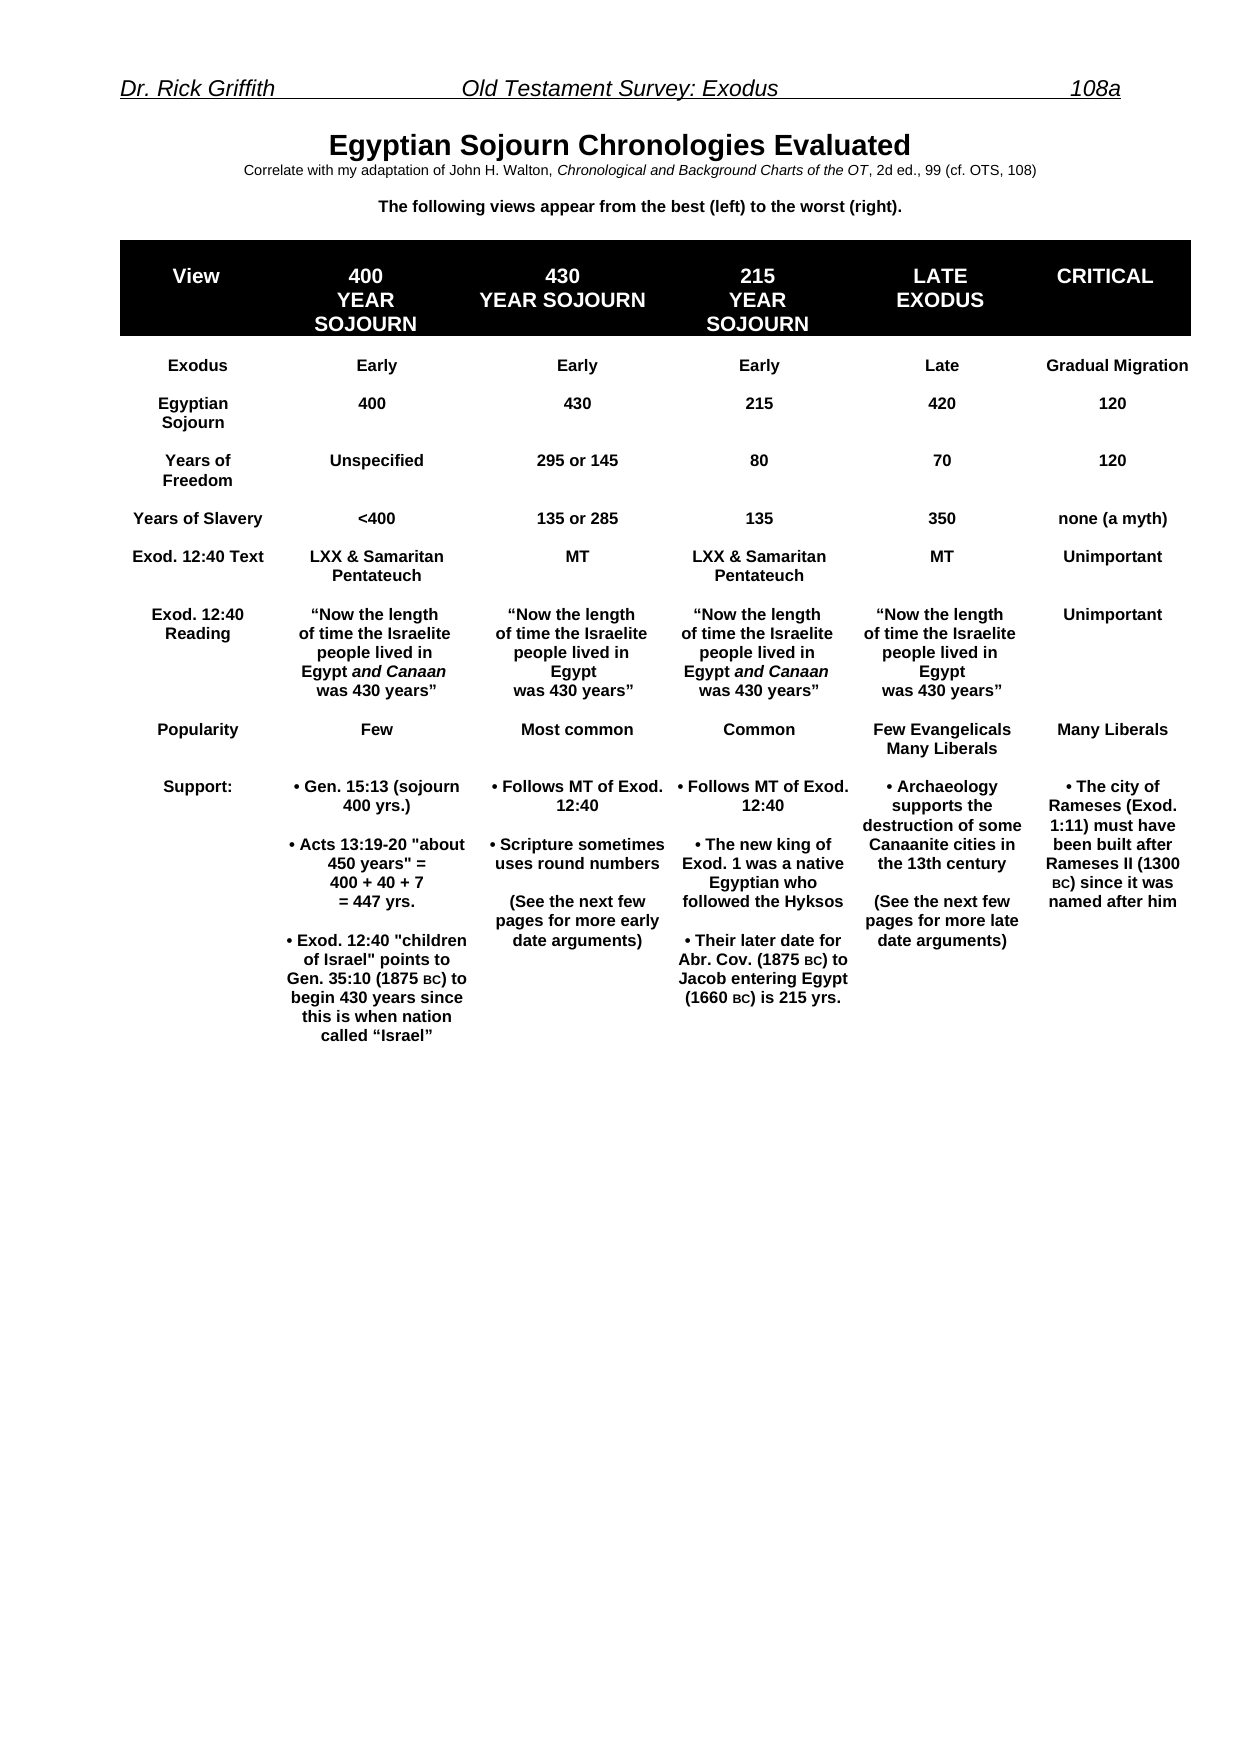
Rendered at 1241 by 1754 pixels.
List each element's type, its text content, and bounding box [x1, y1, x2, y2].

table_cell Common [666, 720, 849, 777]
table_cell <400 [272, 509, 478, 547]
table_cell Exod. 12:40 Text [120, 547, 272, 604]
table_cell none (a myth) [1031, 509, 1191, 547]
text Correlate with my adaptation of John H. Walton, Chronological and Background Charts of the OT, 2d ed., 99 (cf. OTS, 108) [120, 161, 1160, 178]
table_cell Few [272, 720, 478, 777]
table_cell 295 or 145 [478, 451, 666, 509]
table_header 430 YEAR SOJOURN [459, 240, 666, 336]
table_cell “Now the length of time the Israelite people lived in Egypt and Canaan was 430 years” [666, 605, 849, 719]
table_header View [120, 240, 272, 336]
table_cell 135 or 285 [478, 509, 666, 547]
table_cell 420 [849, 394, 1031, 451]
table_cell 80 [666, 451, 849, 509]
table_cell Years of Slavery [120, 509, 272, 547]
table_cell Early [478, 336, 666, 394]
table_cell Exod. 12:40 Reading [120, 605, 272, 719]
table_cell Egyptian Sojourn [120, 394, 262, 451]
table_cell MT [478, 547, 666, 604]
table_header LATE EXODUS [849, 240, 1031, 336]
table_cell LXX & Samaritan Pentateuch [272, 547, 478, 604]
table_header 400 YEAR SOJOURN [272, 240, 459, 336]
table_cell Unimportant [1031, 547, 1191, 604]
table_cell Many Liberals [1031, 720, 1191, 777]
table_cell 70 [849, 451, 1031, 509]
table_cell Late [849, 336, 1031, 394]
table_cell 120 [1031, 451, 1191, 509]
table_cell • Gen. 15:13 (sojourn 400 yrs.) • Acts 13:19-20 "about 450 years" = 400 + 40 + 7 = 447 yrs. • Exod. 12:40 "children of Israel" points to Gen. 35:10 (1875 BC) to begin 430 years since this is when nation called “Israel” [272, 777, 478, 1064]
table_cell Exodus [120, 336, 272, 394]
table_cell • The city of Rameses (Exod. 1:11) must have been built after Rameses II (1300 BC) since it was named after him [1031, 777, 1191, 1064]
table_cell Popularity [120, 720, 272, 777]
table_cell “Now the length of time the Israelite people lived in Egypt was 430 years” [478, 605, 666, 719]
table_cell • Follows MT of Exod. 12:40 • The new king of Exod. 1 was a native Egyptian who followed the Hyksos • Their later date for Abr. Cov. (1875 BC) to Jacob entering Egypt (1660 BC) is 215 yrs. [666, 777, 849, 1064]
table_header CRITICAL [1031, 240, 1191, 336]
table_cell “Now the length of time the Israelite people lived in Egypt was 430 years” [849, 605, 1031, 719]
table_header 215 YEAR SOJOURN [666, 240, 849, 336]
table_cell 400 [263, 394, 478, 451]
table_cell “Now the length of time the Israelite people lived in Egypt and Canaan was 430 years” [272, 605, 478, 719]
table_cell Gradual Migration [1031, 336, 1191, 394]
table_cell 135 [666, 509, 849, 547]
table_cell Few Evangelicals Many Liberals [849, 720, 1031, 777]
table_cell MT [849, 547, 1031, 604]
table_cell Early [666, 336, 849, 394]
table_cell 430 [478, 394, 666, 451]
table_cell Early [272, 336, 478, 394]
table_cell • Archaeology supports the destruction of some Canaanite cities in the 13th century (See the next few pages for more late date arguments) [849, 777, 1031, 1064]
table_cell 350 [849, 509, 1031, 547]
table_cell 120 [1031, 394, 1191, 451]
table_cell • Follows MT of Exod. 12:40 • Scripture sometimes uses round numbers (See the next few pages for more early date arguments) [478, 777, 666, 1064]
table_cell Unspecified [272, 451, 478, 509]
table_cell Support: [120, 777, 272, 1064]
table_cell Years of Freedom [120, 451, 272, 509]
table_cell LXX & Samaritan Pentateuch [666, 547, 849, 604]
table_cell Most common [478, 720, 666, 777]
table_cell 215 [666, 394, 849, 451]
text The following views appear from the best (left) to the worst (right). [120, 197, 1160, 216]
table_cell Unimportant [1031, 605, 1191, 719]
text Egyptian Sojourn Chronologies Evaluated [120, 128, 1120, 161]
